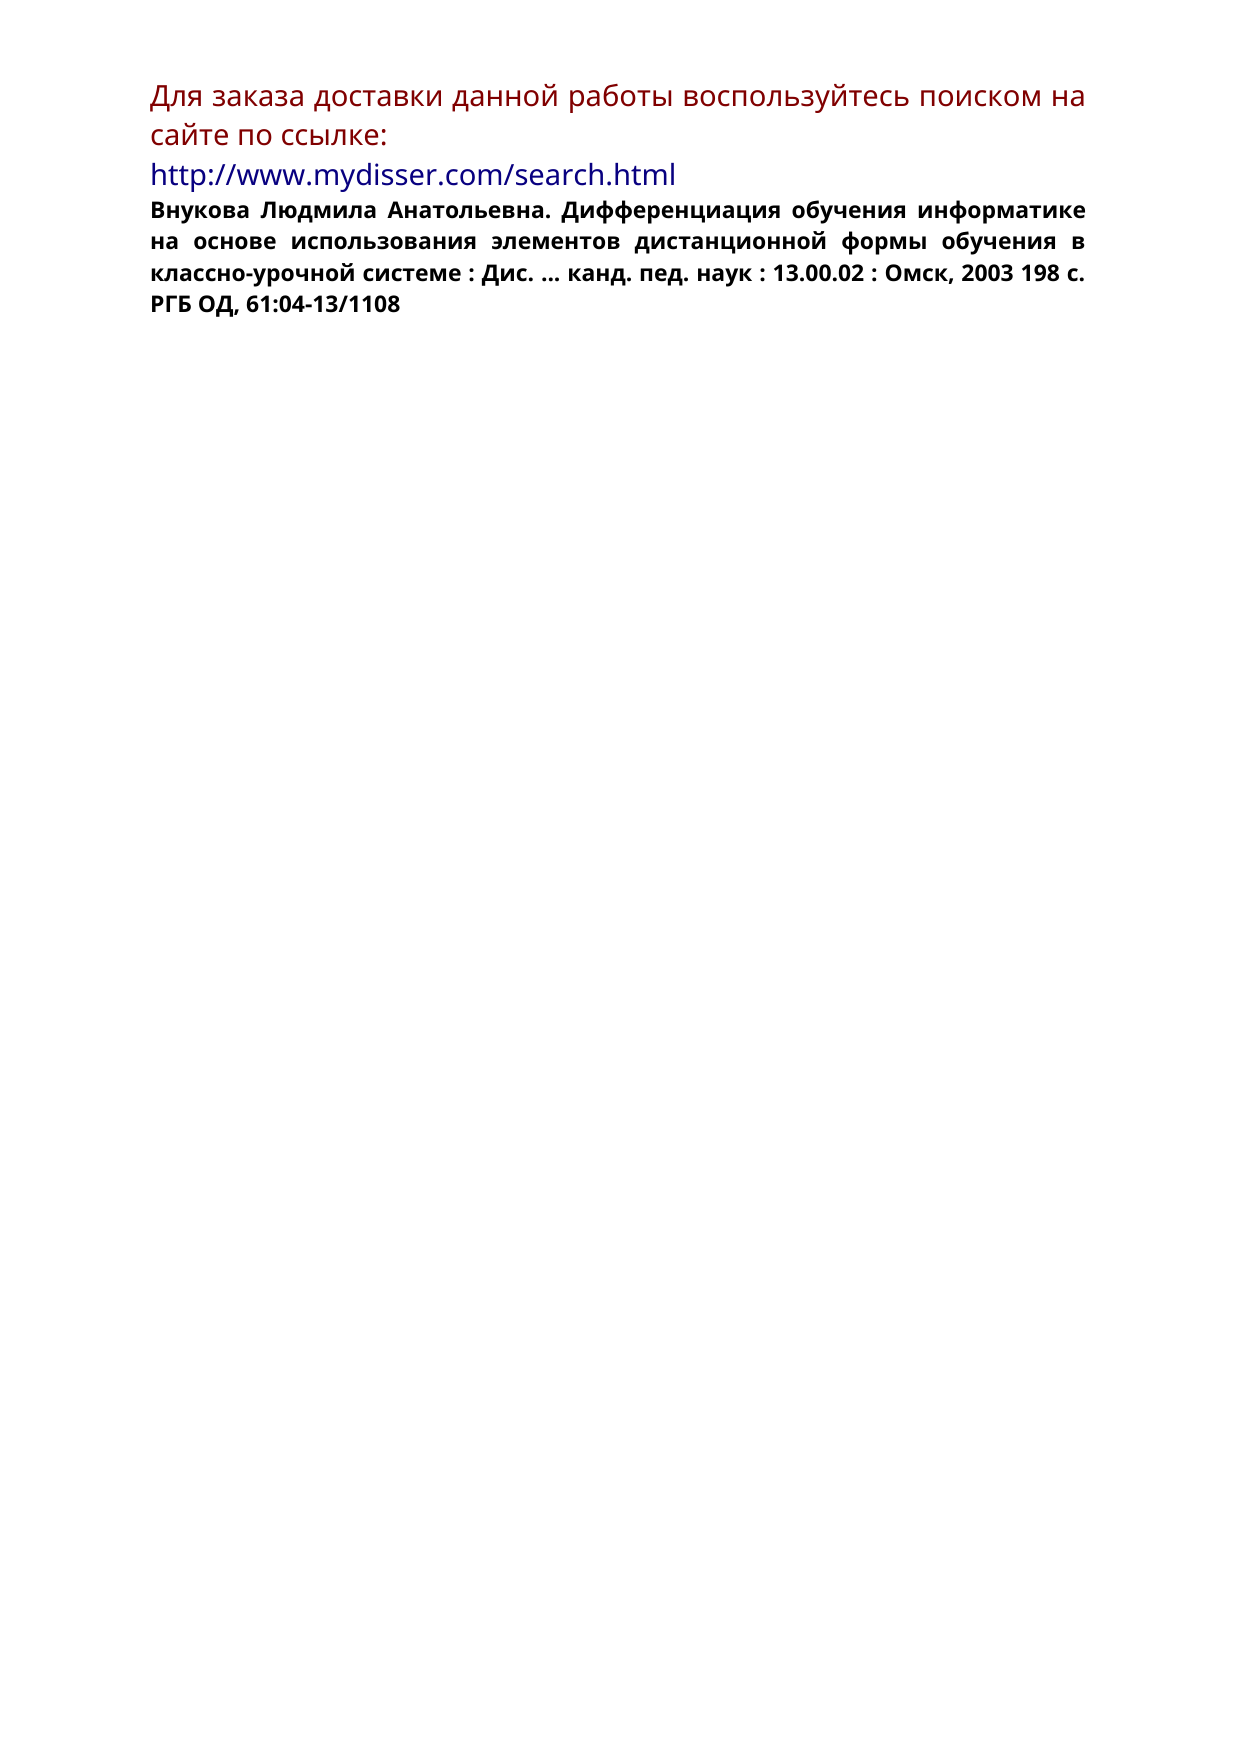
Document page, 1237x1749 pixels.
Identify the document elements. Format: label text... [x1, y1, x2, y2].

text Внукова Людмила Анатольевна. Дифференциация обучения информатике на основе использования элементов дистанционной формы обучения в классно-урочной системе : Дис. ... канд. пед. наук : 13.00.02 : Омск, 2003 198 c. РГБ ОД, 61:04-13/1108 [150, 194, 1086, 319]
